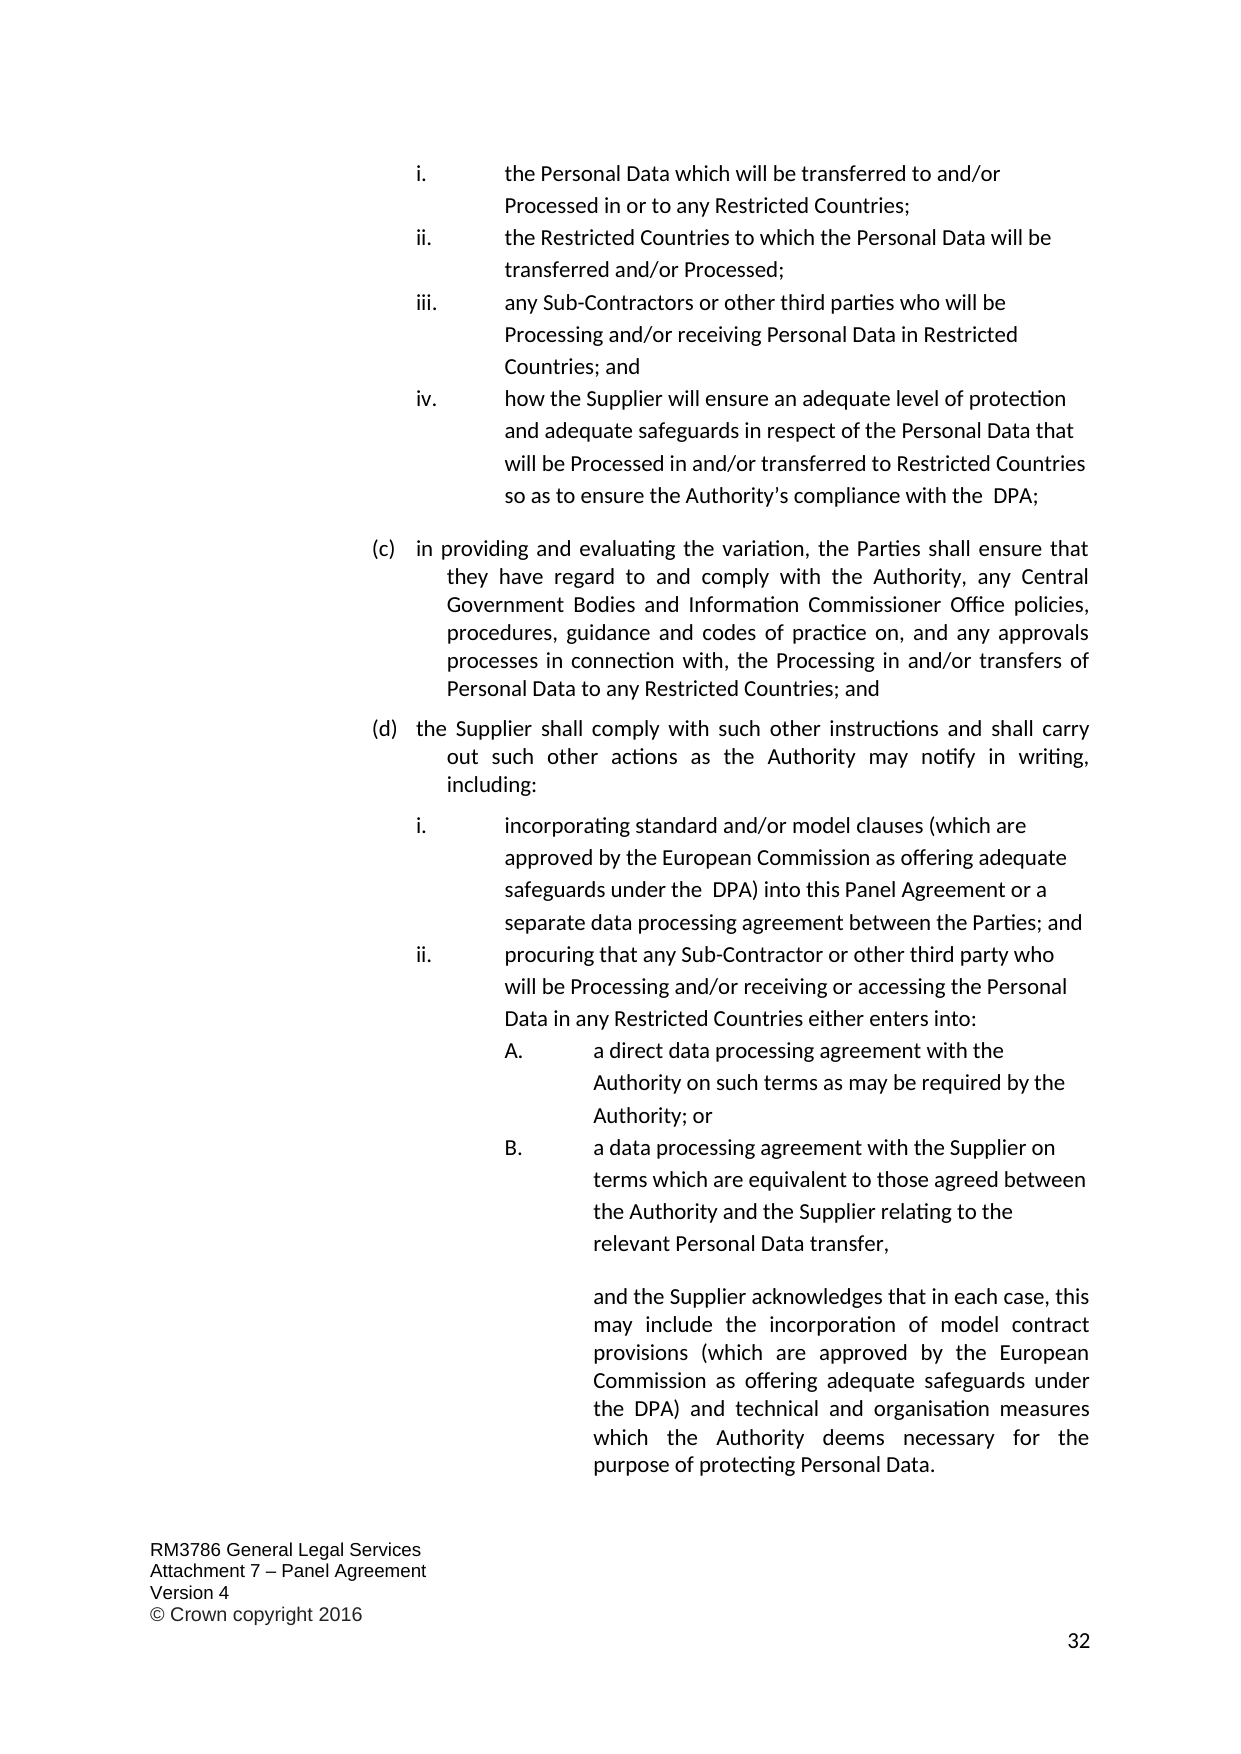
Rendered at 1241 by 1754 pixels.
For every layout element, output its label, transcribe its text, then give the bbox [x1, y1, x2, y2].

list the Personal Data which will be transferred to and/or Processed in or to any Restricted Countries; [416, 159, 1090, 219]
text the Supplier shall comply with such other instructions and shall carry out such other actions as the Authority may notify in writing, including: [372, 714, 1090, 798]
list how the Supplier will ensure an adequate level of protection and adequate safeguards in respect of the Personal Data that will be Processed in and/or transferred to Restricted Countries so as to ensure the Authority’s compliance with the DPA; [416, 384, 1090, 509]
text and the Supplier acknowledges that in each case, this may include the incorporation of model contract provisions (which are approved by the European Commission as offering adequate safeguards under the DPA) and technical and organisation measures which the Authority deems necessary for the purpose of protecting Personal Data. [593, 1282, 1090, 1479]
list a direct data processing agreement with the Authority on such terms as may be required by the Authority; or [504, 1036, 1090, 1129]
text in providing and evaluating the variation, the Parties shall ensure that they have regard to and comply with the Authority, any Central Government Bodies and Information Commissioner Office policies, procedures, guidance and codes of practice on, and any approvals processes in connection with, the Processing in and/or transfers of Personal Data to any Restricted Countries; and [372, 534, 1090, 702]
list the Restricted Countries to which the Personal Data will be transferred and/or Processed; [416, 223, 1090, 283]
list procuring that any Sub-Contractor or other third party who will be Processing and/or receiving or accessing the Personal Data in any Restricted Countries either enters into: [416, 940, 1090, 1032]
list any Sub-Contractors or other third parties who will be Processing and/or receiving Personal Data in Restricted Countries; and [416, 288, 1090, 380]
list a data processing agreement with the Supplier on terms which are equivalent to those agreed between the Authority and the Supplier relating to the relevant Personal Data transfer, [504, 1133, 1090, 1257]
list incorporating standard and/or model clauses (which are approved by the European Commission as offering adequate safeguards under the DPA) into this Panel Agreement or a separate data processing agreement between the Parties; and [416, 811, 1090, 936]
